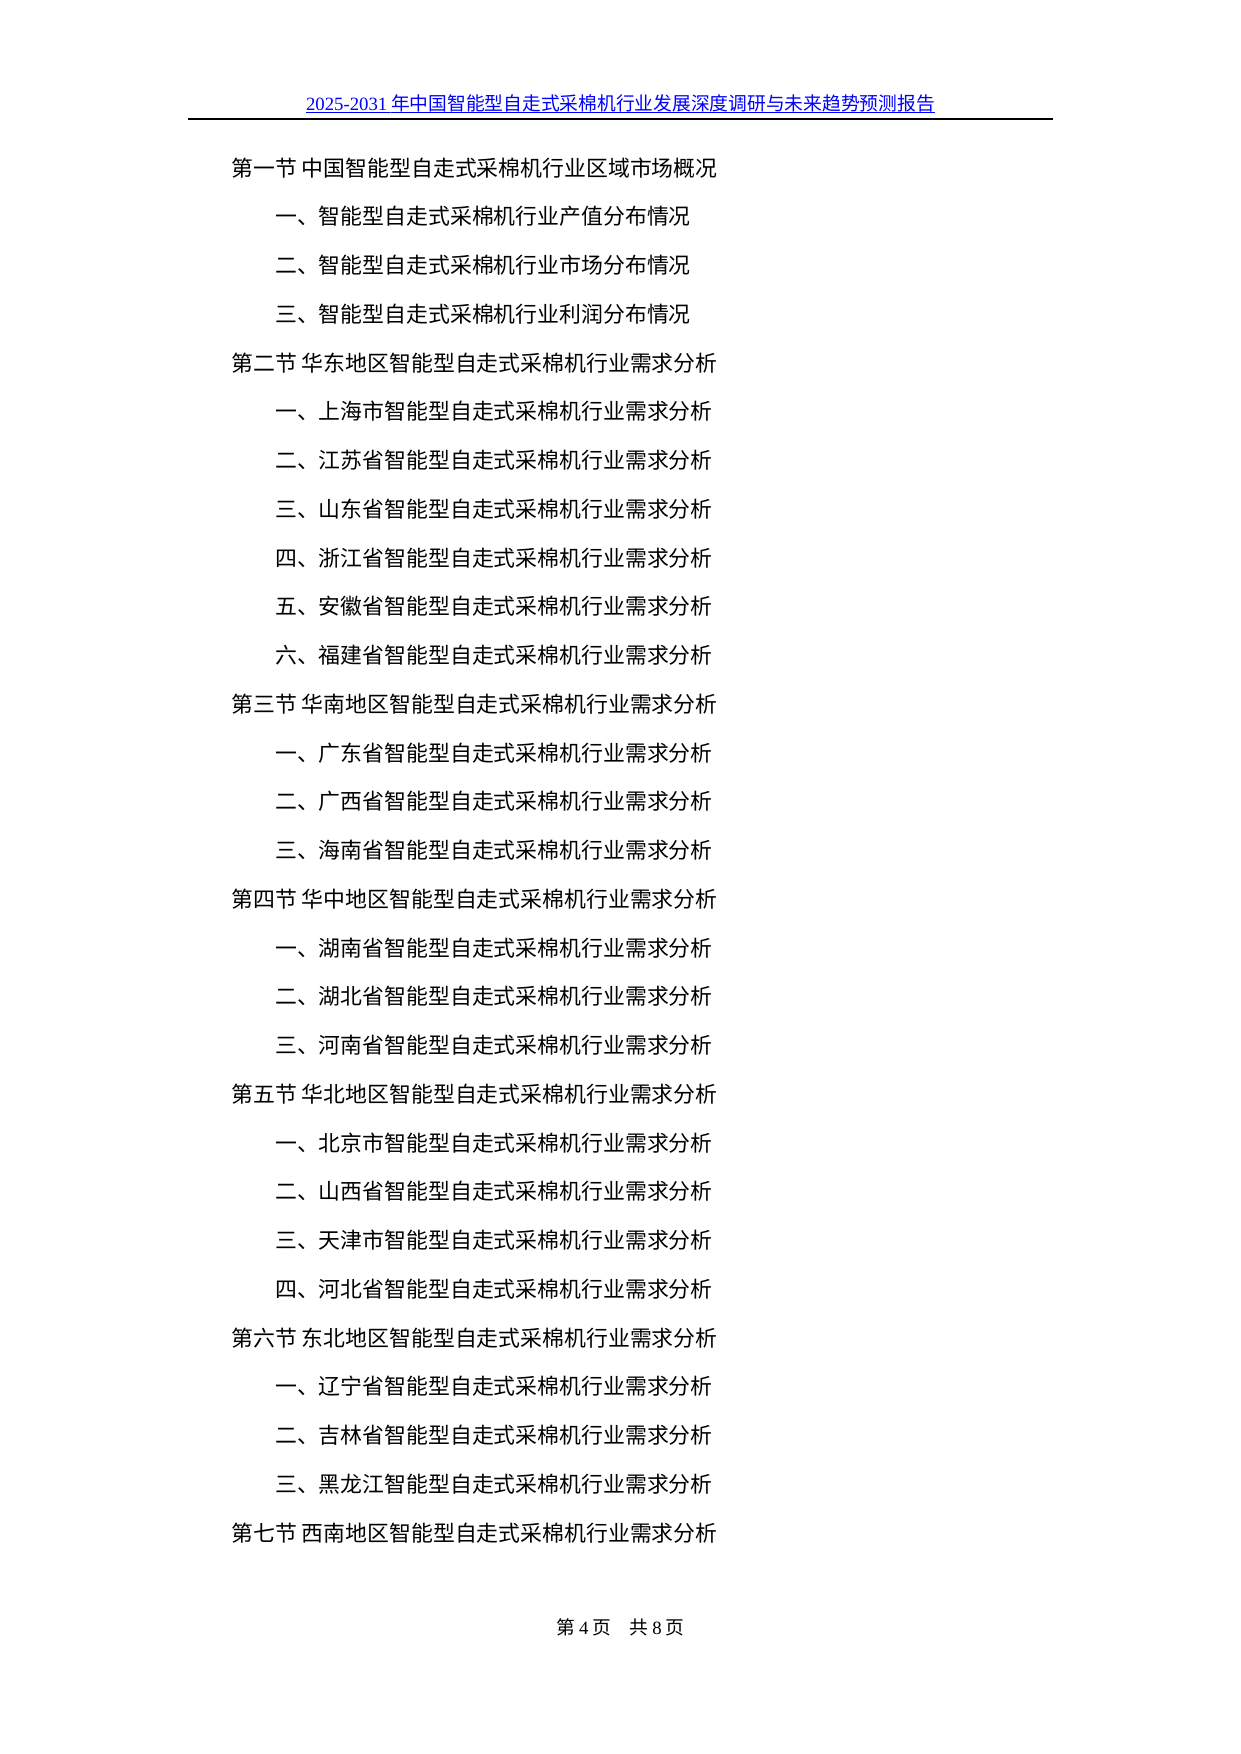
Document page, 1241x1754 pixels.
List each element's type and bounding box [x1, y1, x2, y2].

text [187, 150, 1053, 1548]
